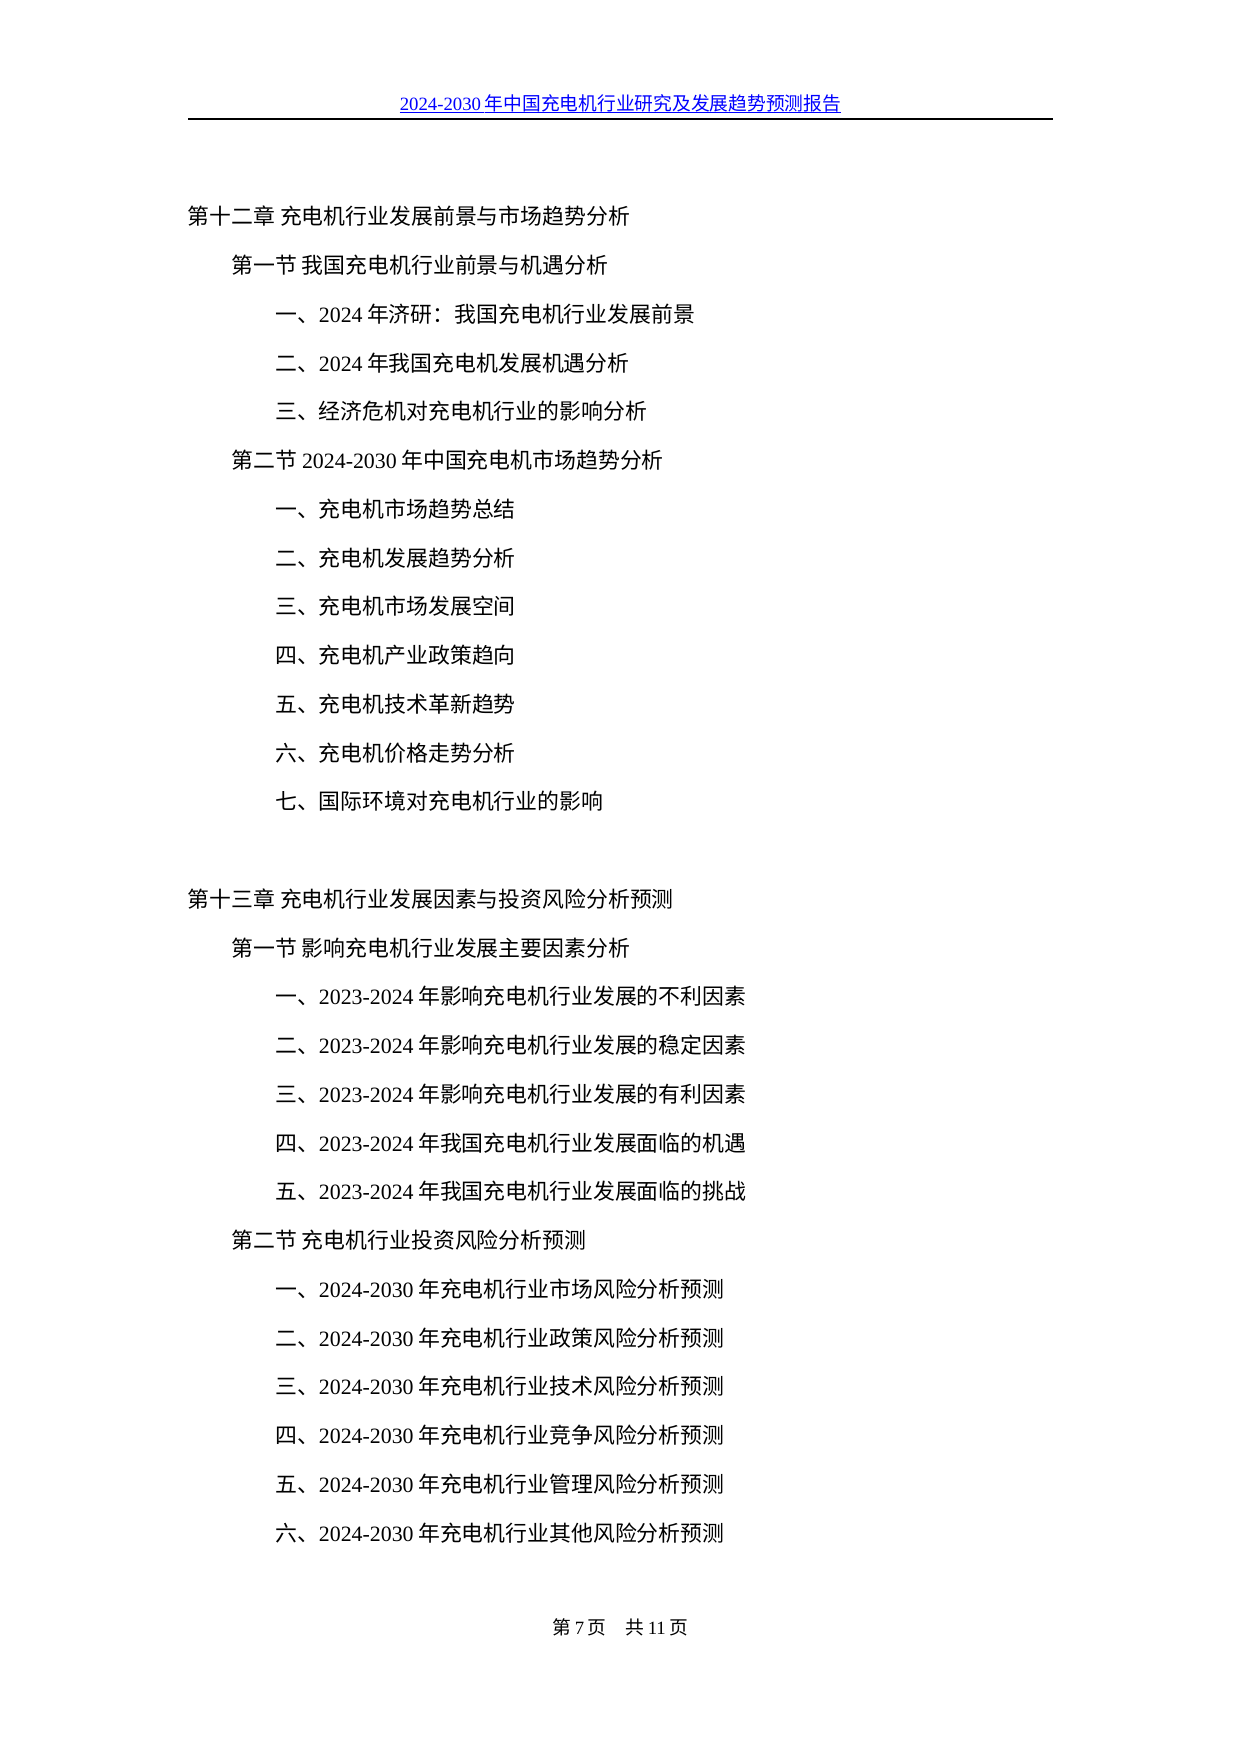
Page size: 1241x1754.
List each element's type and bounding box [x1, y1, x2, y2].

text [187, 150, 1053, 1548]
